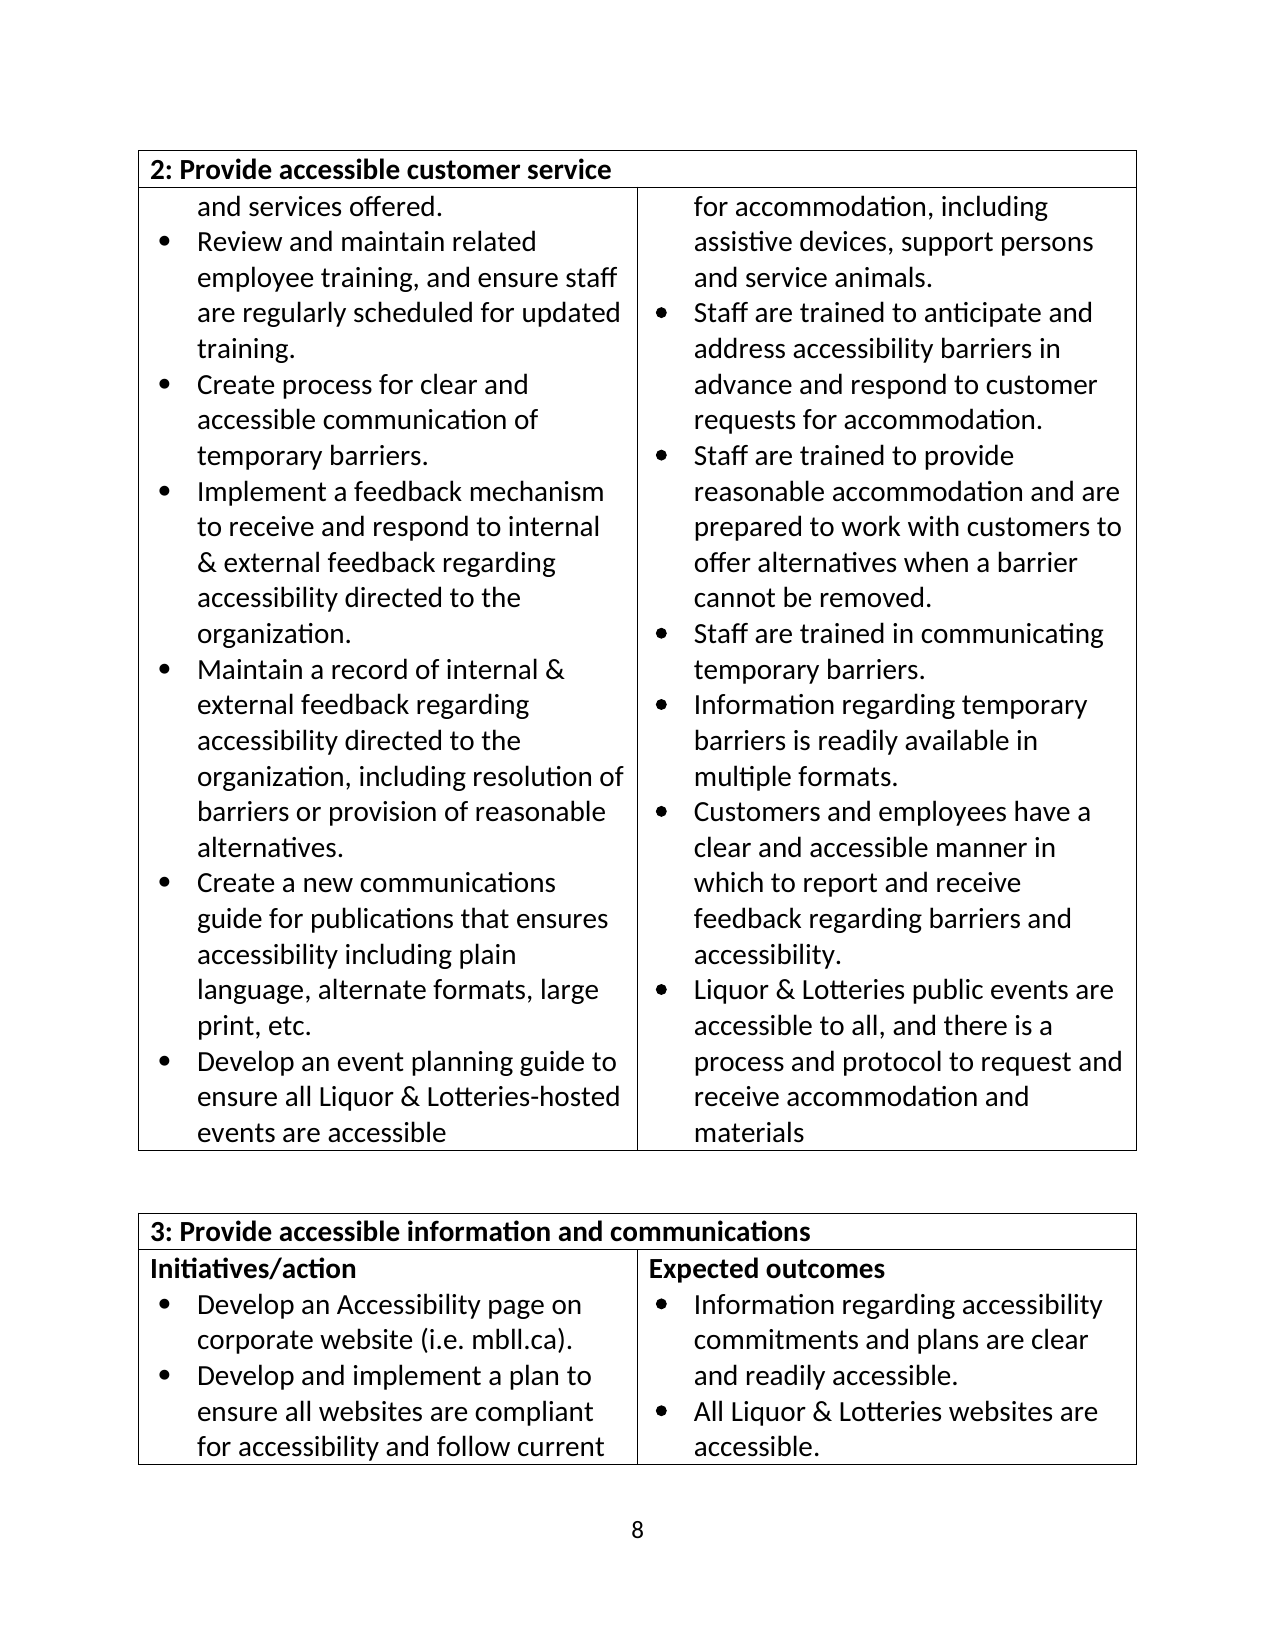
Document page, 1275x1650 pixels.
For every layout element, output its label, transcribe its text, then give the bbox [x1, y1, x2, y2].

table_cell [638, 188, 1136, 1149]
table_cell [638, 1250, 1136, 1464]
table_header 2: Provide accessible customer service [139, 151, 1136, 187]
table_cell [139, 1250, 637, 1464]
table_header 3: Provide accessible information and communications [139, 1214, 1136, 1249]
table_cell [139, 188, 637, 1149]
